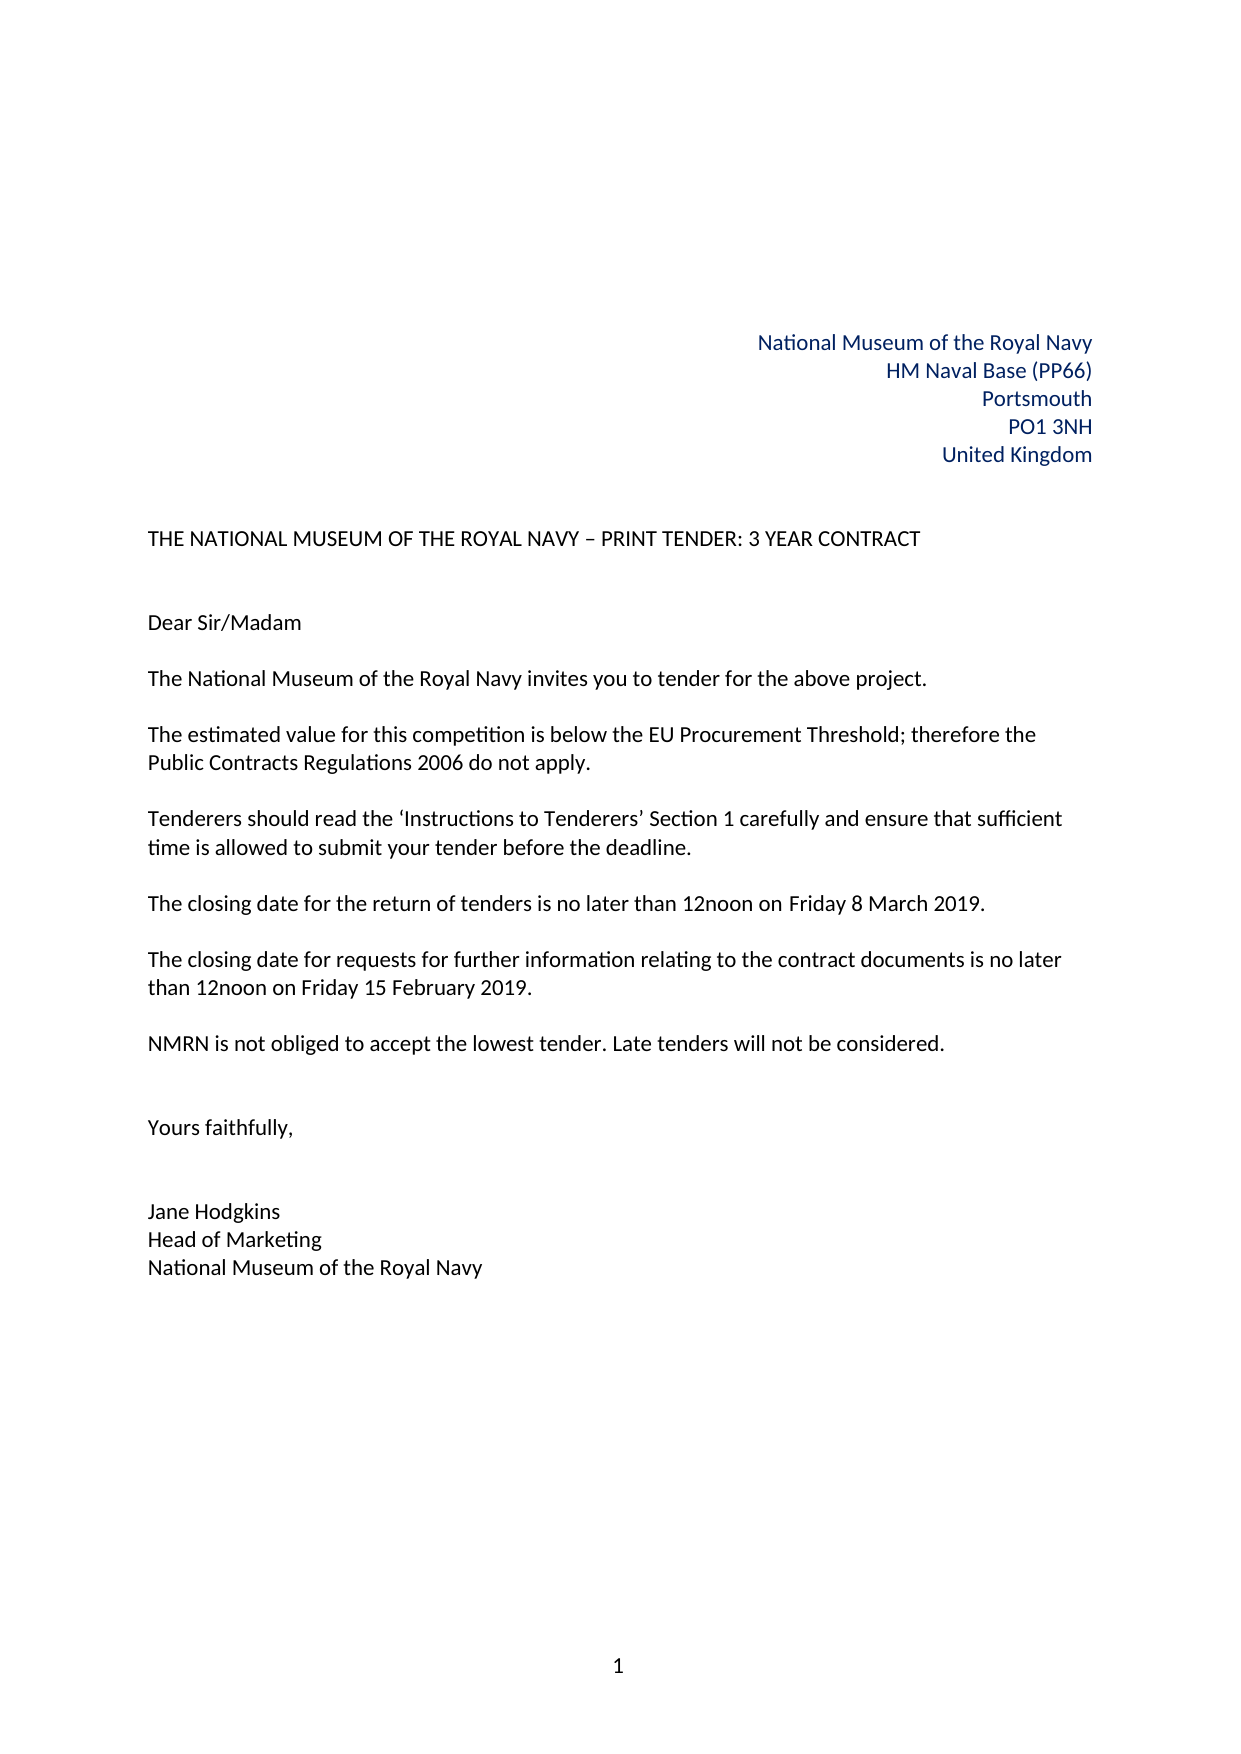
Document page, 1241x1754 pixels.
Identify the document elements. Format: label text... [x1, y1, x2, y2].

text Portsmouth [148, 384, 1092, 412]
text The closing date for requests for further information relating to the contract documents is no later than 12noon on Friday 15 February 2019. [148, 945, 1092, 1001]
text THE NATIONAL MUSEUM OF THE ROYAL NAVY – PRINT TENDER: 3 YEAR CONTRACT [148, 524, 1092, 552]
text NMRN is not obliged to accept the lowest tender. Late tenders will not be considered. [148, 1029, 1092, 1057]
text National Museum of the Royal Navy [148, 328, 1092, 356]
text Yours faithfully, [148, 1113, 1092, 1141]
text The closing date for the return of tenders is no later than 12noon on Friday 8 March 2019. [148, 889, 1092, 917]
text HM Naval Base (PP66) [148, 356, 1092, 384]
text Head of Marketing National Museum of the Royal Navy [148, 1225, 1092, 1281]
text Jane Hodgkins [148, 1197, 1092, 1225]
text The estimated value for this competition is below the EU Procurement Threshold; therefore the Public Contracts Regulations 2006 do not apply. [148, 721, 1092, 777]
text The National Museum of the Royal Navy invites you to tender for the above project. [148, 664, 1092, 692]
text Tenderers should read the ‘Instructions to Tenderers’ Section 1 carefully and ensure that sufficient time is allowed to submit your tender before the deadline. [148, 804, 1092, 861]
text Dear Sir/Madam [148, 608, 1092, 636]
text United Kingdom [148, 440, 1092, 468]
text PO1 3NH [148, 412, 1092, 440]
